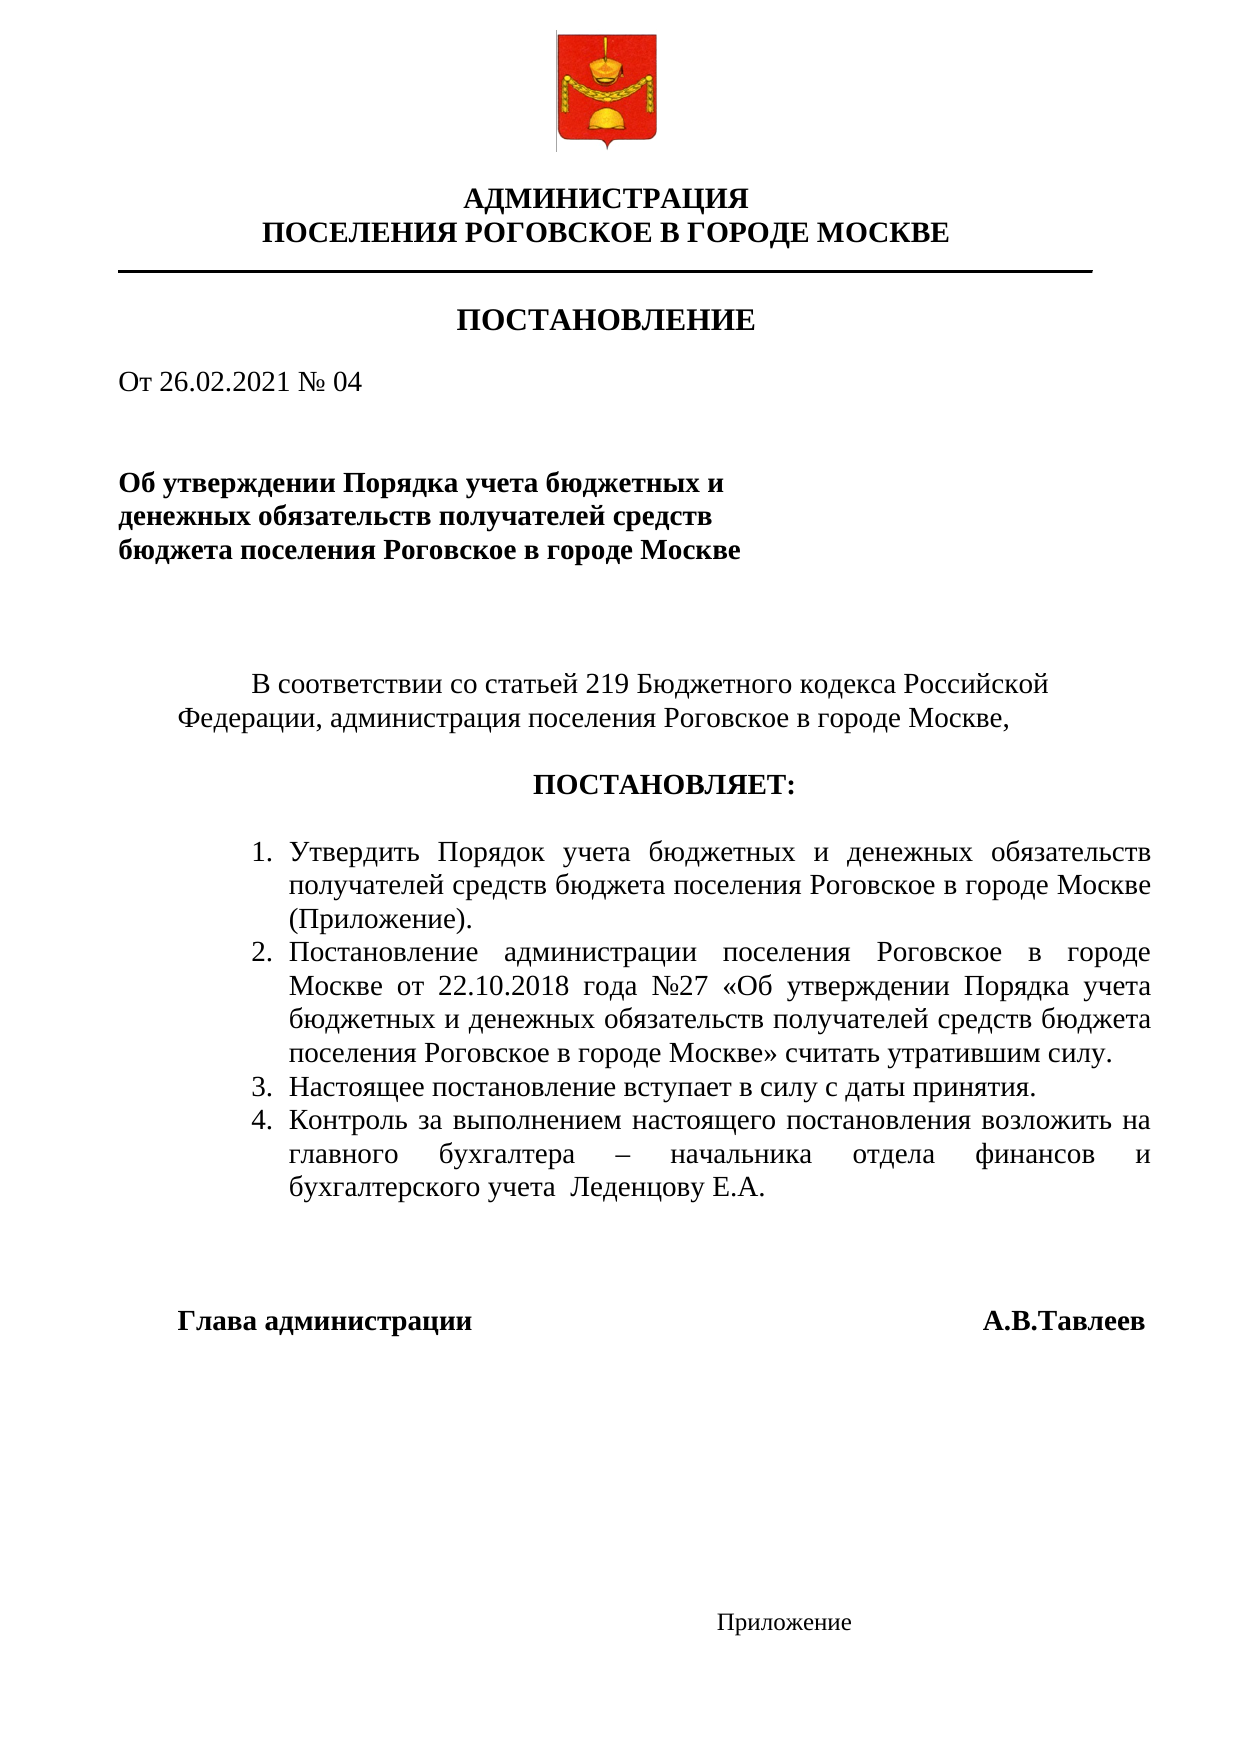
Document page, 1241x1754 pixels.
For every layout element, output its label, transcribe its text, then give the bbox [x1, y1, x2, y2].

text Об утверждении Порядка учета бюджетных и [118, 465, 1181, 498]
text Глава администрации А.В.Тавлеев [177, 1303, 1152, 1337]
text денежных обязательств получателей средств [118, 498, 1181, 532]
text ПОСТАНОВЛЯЕТ: [177, 767, 1152, 800]
list Контроль за выполнением настоящего постановления возложить на главного бухгалтера – начальника отдела финансов и бухгалтерского учета Леденцову Е.А. [251, 1102, 1152, 1203]
text От 26.02.2021 № 04 [118, 364, 1181, 398]
text В соответствии со статьей 219 Бюджетного кодекса Российской Федерации, администрация поселения Роговское в городе Москве, [177, 666, 1152, 733]
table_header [705, 1607, 1176, 1636]
list Постановление администрации поселения Роговское в городе Москве от 22.10.2018 года №27 «Об утверждении Порядка учета бюджетных и денежных обязательств получателей средств бюджета поселения Роговское в городе Москве» считать утратившим силу. [251, 934, 1152, 1069]
list Настоящее постановление вступает в силу с даты принятия. [251, 1069, 1152, 1102]
list Утвердить Порядок учета бюджетных и денежных обязательств получателей средств бюджета поселения Роговское в городе Москве (Приложение). [251, 834, 1152, 934]
text бюджета поселения Роговское в городе Москве [118, 532, 1181, 566]
